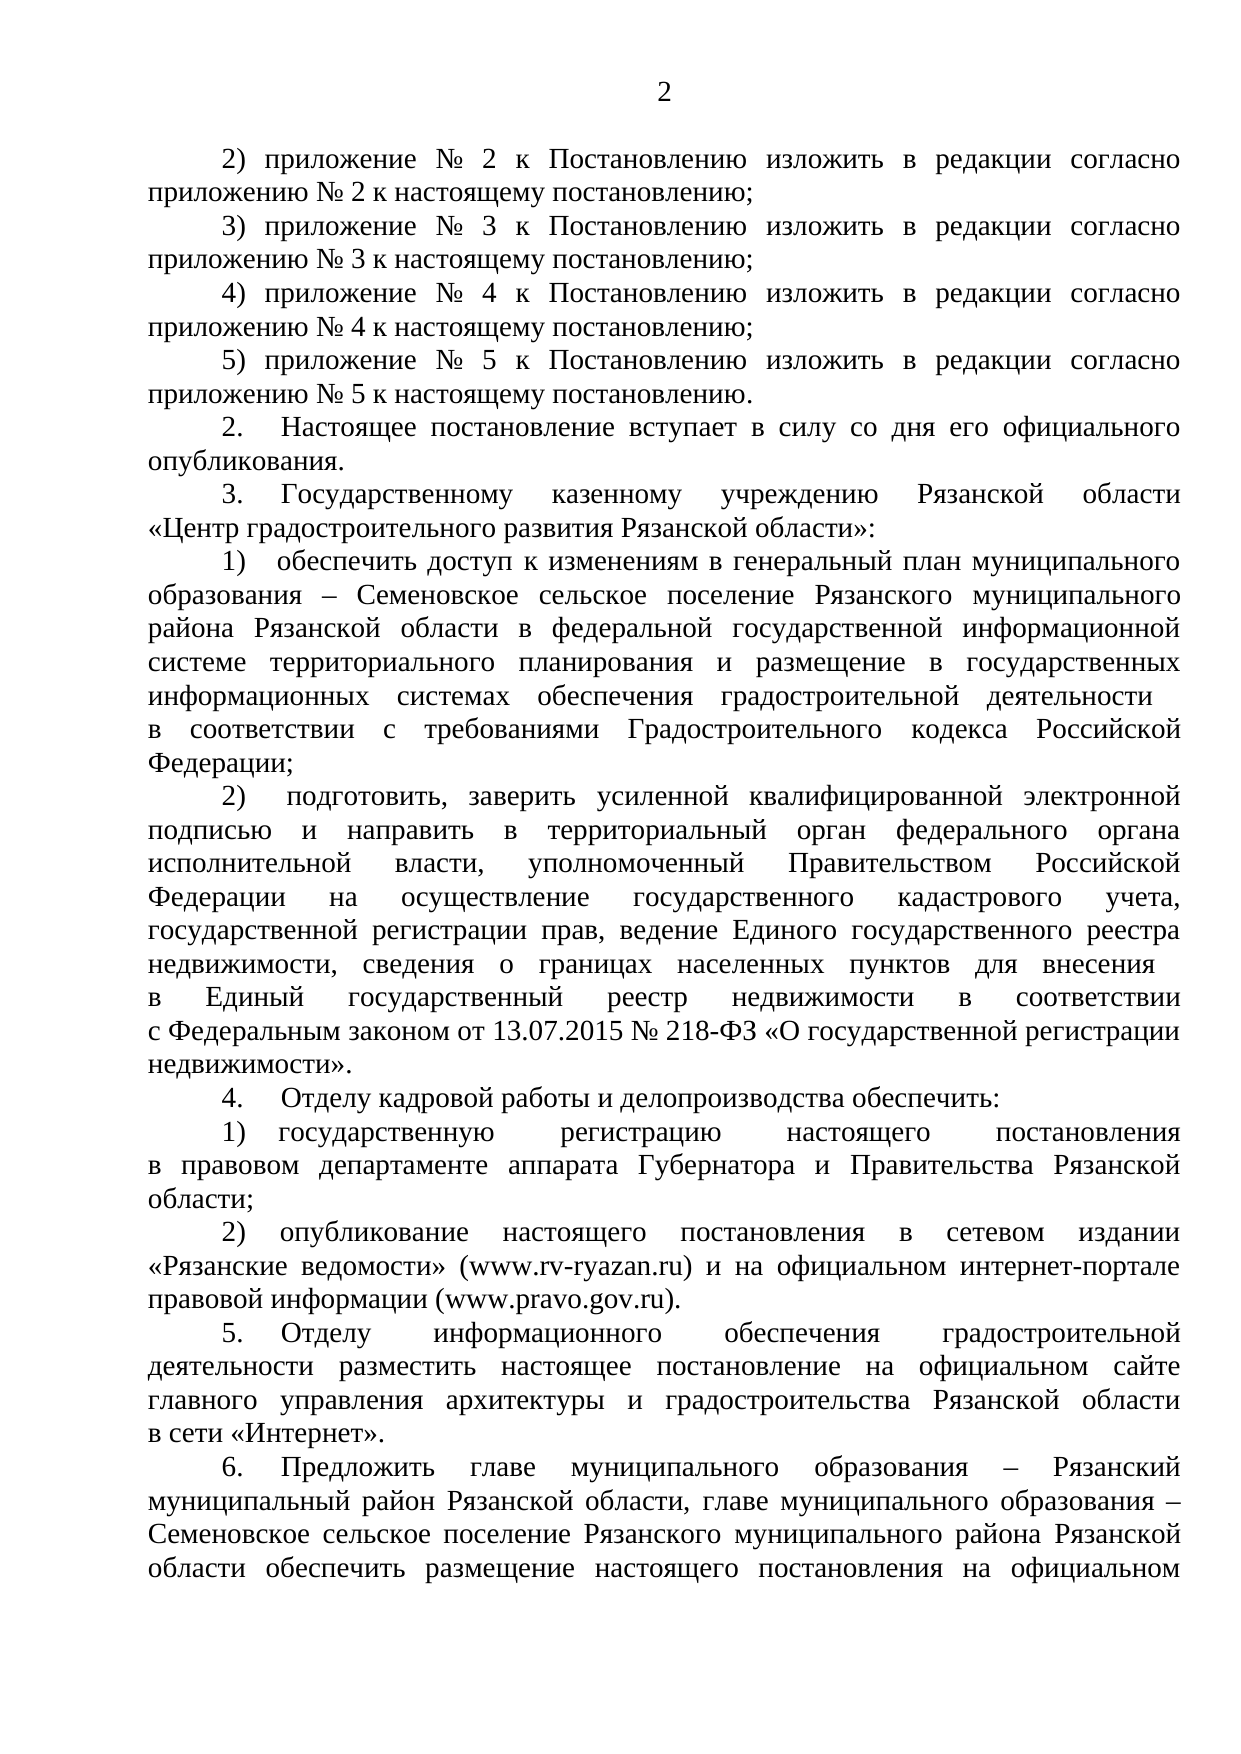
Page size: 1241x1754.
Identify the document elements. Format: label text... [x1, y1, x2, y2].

list Настоящее постановление вступает в силу со дня его официального опубликования. [148, 409, 1181, 476]
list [148, 1449, 1181, 1583]
text 1) государственную регистрацию настоящего постановления в правовом департаменте аппарата Губернатора и Правительства Рязанской области; [148, 1114, 1181, 1214]
text 5) приложение № 5 к Постановлению изложить в редакции согласно приложению № 5 к настоящему постановлению. [148, 342, 1181, 409]
text 1) обеспечить доступ к изменениям в генеральный план муниципального образования – Семеновское сельское поселение Рязанского муниципального района Рязанской области в федеральной государственной информационной системе территориального планирования и размещение в государственных информационных системах обеспечения градостроительной деятельности в соответствии с требованиями Градостроительного кодекса Российской Федерации; [148, 543, 1181, 778]
text 2) опубликование настоящего постановления в сетевом издании «Рязанские ведомости» (www.rv-ryazan.ru) и на официальном интернет-портале правовой информации (www.pravo.gov.ru). [148, 1214, 1181, 1315]
list Отделу информационного обеспечения градостроительной деятельности разместить настоящее постановление на официальном сайте главного управления архитектуры и градостроительства Рязанской области в сети «Интернет». [148, 1315, 1181, 1449]
text 2) подготовить, заверить усиленной квалифицированной электронной подписью и направить в территориальный орган федерального органа исполнительной власти, уполномоченный Правительством Российской Федерации на осуществление государственного кадастрового учета, государственной регистрации прав, ведение Единого государственного реестра недвижимости, сведения о границах населенных пунктов для внесения в Единый государственный реестр недвижимости в соответствии с Федеральным законом от 13.07.2015 № 218-ФЗ «О государственной регистрации недвижимости». [148, 778, 1181, 1080]
list Отделу кадровой работы и делопроизводства обеспечить: [148, 1080, 1181, 1114]
text 4) приложение № 4 к Постановлению изложить в редакции согласно приложению № 4 к настоящему постановлению; [148, 275, 1181, 342]
text 2) приложение № 2 к Постановлению изложить в редакции согласно приложению № 2 к настоящему постановлению; [148, 141, 1181, 208]
text 3) приложение № 3 к Постановлению изложить в редакции согласно приложению № 3 к настоящему постановлению; [148, 208, 1181, 275]
list Государственному казенному учреждению Рязанской области «Центр градостроительного развития Рязанской области»: [148, 476, 1181, 543]
